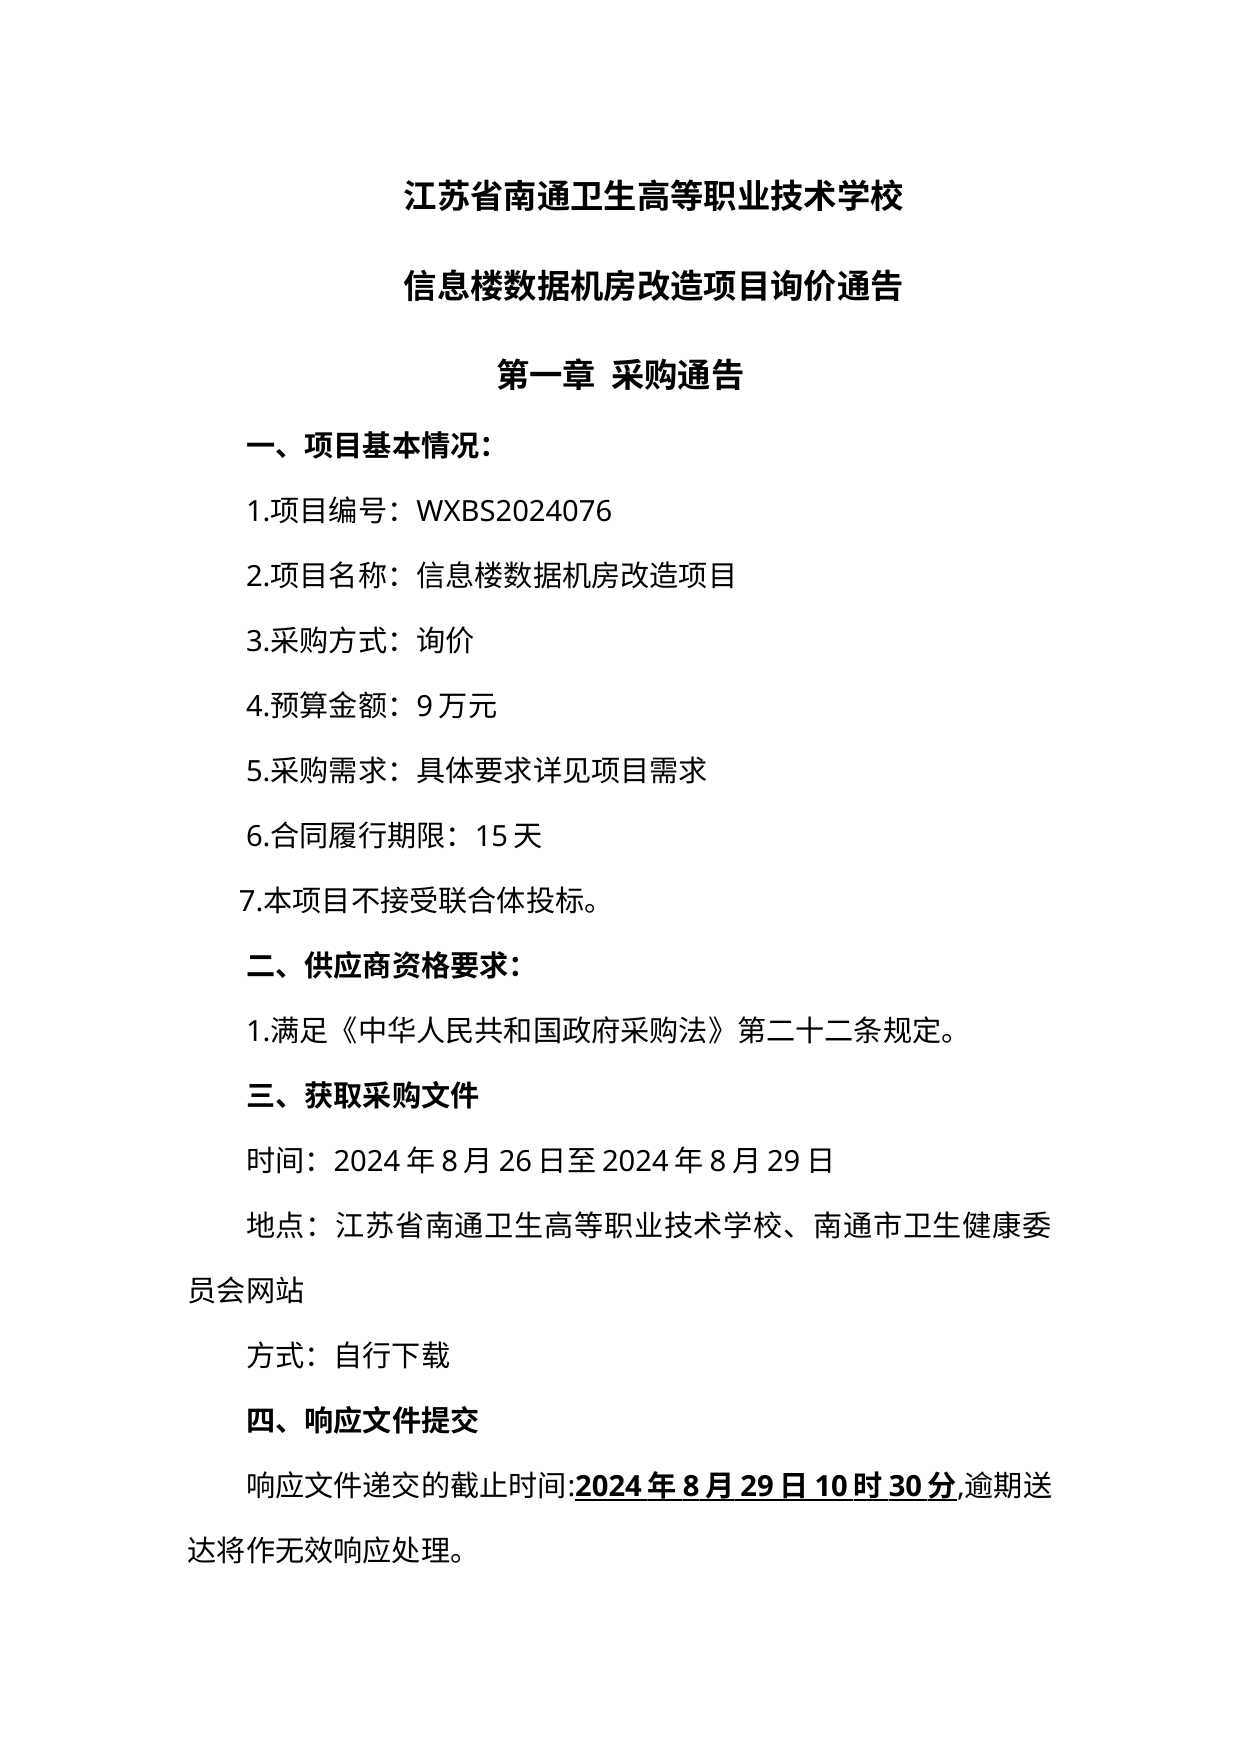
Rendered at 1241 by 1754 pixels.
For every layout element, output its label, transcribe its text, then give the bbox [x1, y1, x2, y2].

text 1.满足《中华人民共和国政府采购法》第二十二条规定。 [187, 996, 1053, 1061]
text 时间：2024年8月26日至2024年8月29日 [187, 1126, 1053, 1191]
text 二、供应商资格要求： [187, 931, 1053, 996]
text 第一章 采购通告 [187, 340, 1053, 405]
text 5.采购需求：具体要求详见项目需求 [187, 736, 1053, 801]
text 3.采购方式：询价 [187, 606, 1053, 671]
text 四、响应文件提交 [187, 1386, 1053, 1451]
text 方式：自行下载 [187, 1321, 1053, 1386]
text 4.预算金额：9万元 [187, 671, 1053, 736]
text 三、获取采购文件 [187, 1061, 1053, 1126]
text 一、项目基本情况： [187, 411, 1053, 476]
text 6.合同履行期限：15天 [187, 801, 1053, 866]
text 响应文件递交的截止时间:2024年8月29日10时30分,逾期送达将作无效响应处理。 [187, 1451, 1053, 1581]
text 7.本项目不接受联合体投标。 [187, 866, 1053, 931]
text 江苏省南通卫生高等职业技术学校 [187, 162, 1053, 227]
text 地点：江苏省南通卫生高等职业技术学校、南通市卫生健康委员会网站 [187, 1191, 1053, 1321]
text 信息楼数据机房改造项目询价通告 [187, 251, 1053, 316]
text 1.项目编号：WXBS2024076 [187, 476, 1053, 541]
text 2.项目名称：信息楼数据机房改造项目 [187, 541, 1053, 606]
